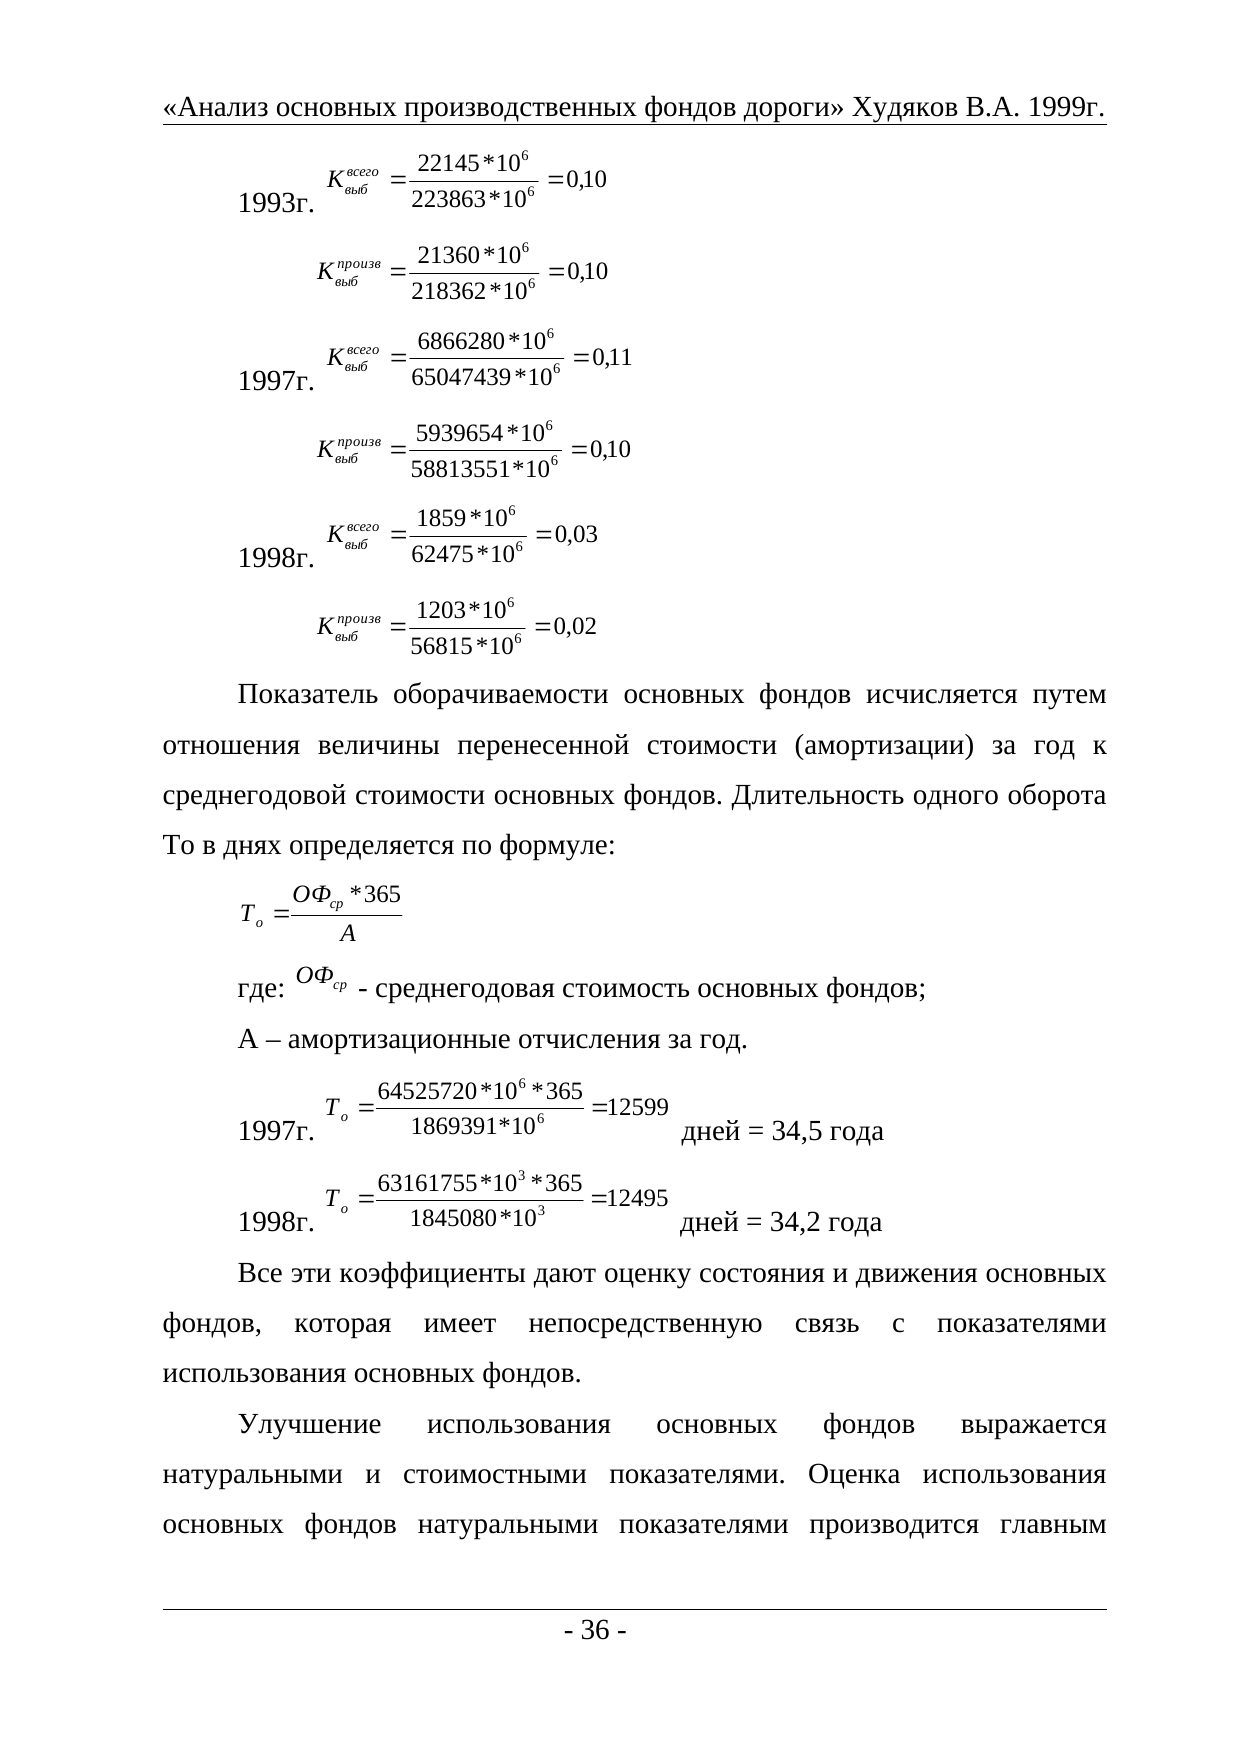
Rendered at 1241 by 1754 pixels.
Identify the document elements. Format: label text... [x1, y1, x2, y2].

text 1997г. дней = 34,5 года [162, 1071, 1107, 1146]
text 1998г. дней = 34,2 года [162, 1163, 1107, 1238]
text Все эти коэффициенты дают оценку состояния и движения основных фондов, которая имеет непосредственную связь с показателями использования основных фондов. [162, 1255, 1107, 1389]
text 1998г. [162, 499, 1107, 574]
text 1997г. [162, 321, 1107, 397]
text 1993г. [162, 144, 1107, 219]
text где: - среднегодовая стоимость основных фондов; [162, 958, 1107, 1004]
text А – амортизационные отчисления за год. [162, 1021, 1107, 1054]
text Показатель оборачиваемости основных фондов исчисляется путем отношения величины перенесенной стоимости (амортизации) за год к среднегодовой стоимости основных фондов. Длительность одного оборота То в днях определяется по формуле: [162, 676, 1107, 861]
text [162, 1406, 1107, 1540]
